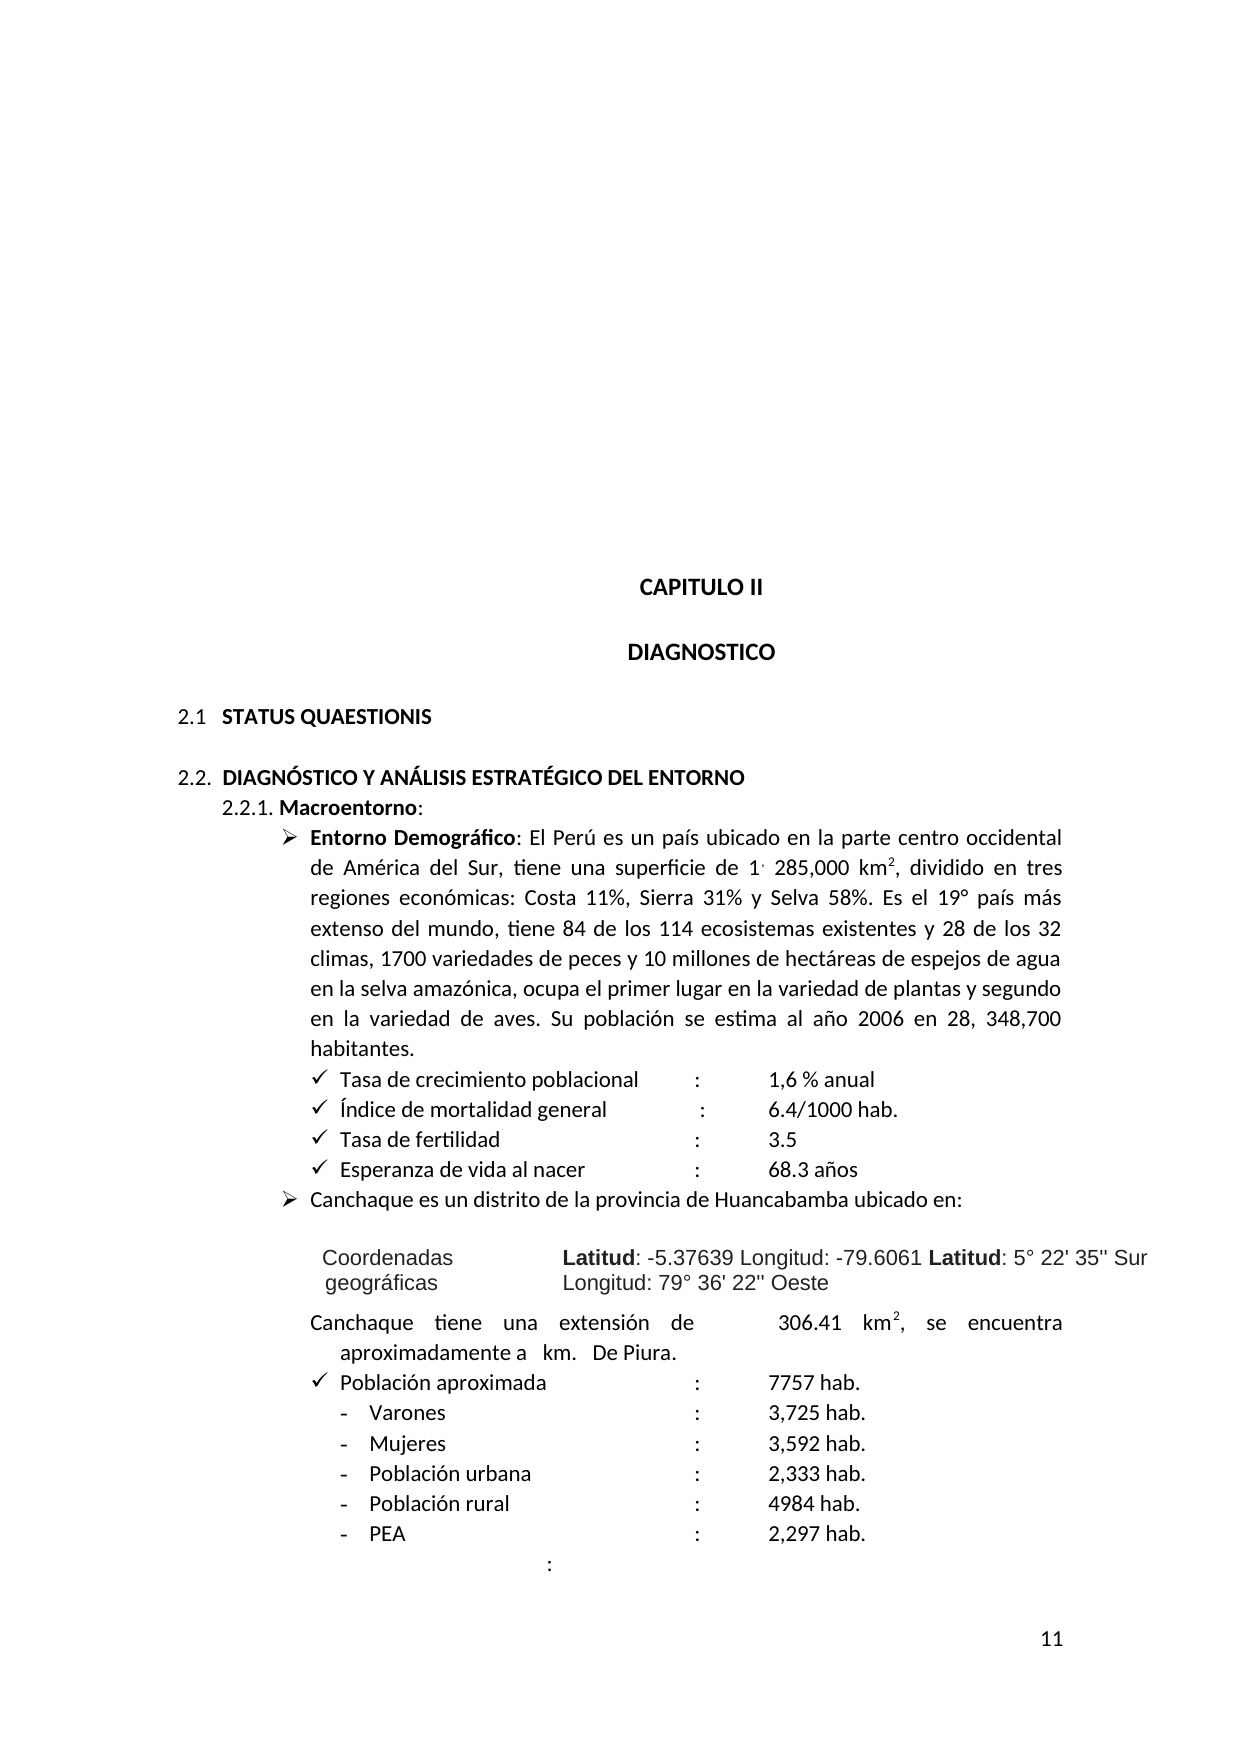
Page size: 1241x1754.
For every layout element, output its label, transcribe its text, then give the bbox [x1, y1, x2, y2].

list PEA : 2,297 hab. [340, 1519, 1063, 1547]
list : [369, 1549, 1063, 1578]
list Tasa de fertilidad : 3.5 [310, 1125, 1063, 1153]
list CAPITULO II [340, 571, 1063, 601]
list Población aproximada : 7757 hab. [310, 1368, 1063, 1396]
list Canchaque es un distrito de la provincia de Huancabamba ubicado en: [281, 1186, 1063, 1214]
list Entorno Demográfico: El Perú es un país ubicado en la parte centro occidental de América del Sur, tiene una superficie de 1, 285,000 km2, dividido en tres regiones económicas: Costa 11%, Sierra 31% y Selva 58%. Es el 19° país más extenso del mundo, tiene 84 de los 114 ecosistemas existentes y 28 de los 32 climas, 1700 variedades de peces y 10 millones de hectáreas de espejos de agua en la selva amazónica, ocupa el primer lugar en la variedad de plantas y segundo en la variedad de aves. Su población se estima al año 2006 en 28, 348,700 habitantes. [281, 823, 1063, 1063]
list Mujeres : 3,592 hab. [340, 1429, 1063, 1457]
list 2.2. DIAGNÓSTICO Y ANÁLISIS ESTRATÉGICO DEL ENTORNO [177, 763, 1063, 791]
table_header Latitud: -5.37639 Longitud: -79.6061 Latitud: 5° 22' 35'' Sur Longitud: 79° 36' 22'' Oeste [547, 1233, 1196, 1308]
list Tasa de crecimiento poblacional : 1,6 % anual [310, 1065, 1063, 1093]
list Canchaque tiene una extensión de 306.41 km2, se encuentra aproximadamente a km. De Piura. [310, 1308, 1063, 1366]
list Índice de mortalidad general : 6.4/1000 hab. [310, 1095, 1063, 1123]
list 2.2.1. Macroentorno: [177, 793, 1063, 821]
list Población rural : 4984 hab. [340, 1489, 1063, 1517]
list 2.1 STATUS QUAESTIONIS [177, 702, 1063, 730]
list Esperanza de vida al nacer : 68.3 años [310, 1155, 1063, 1183]
list Población urbana : 2,333 hab. [340, 1459, 1063, 1487]
list Varones : 3,725 hab. [340, 1398, 1063, 1427]
table_header Coordenadas geográficas [177, 1233, 547, 1308]
list DIAGNOSTICO [340, 636, 1063, 667]
